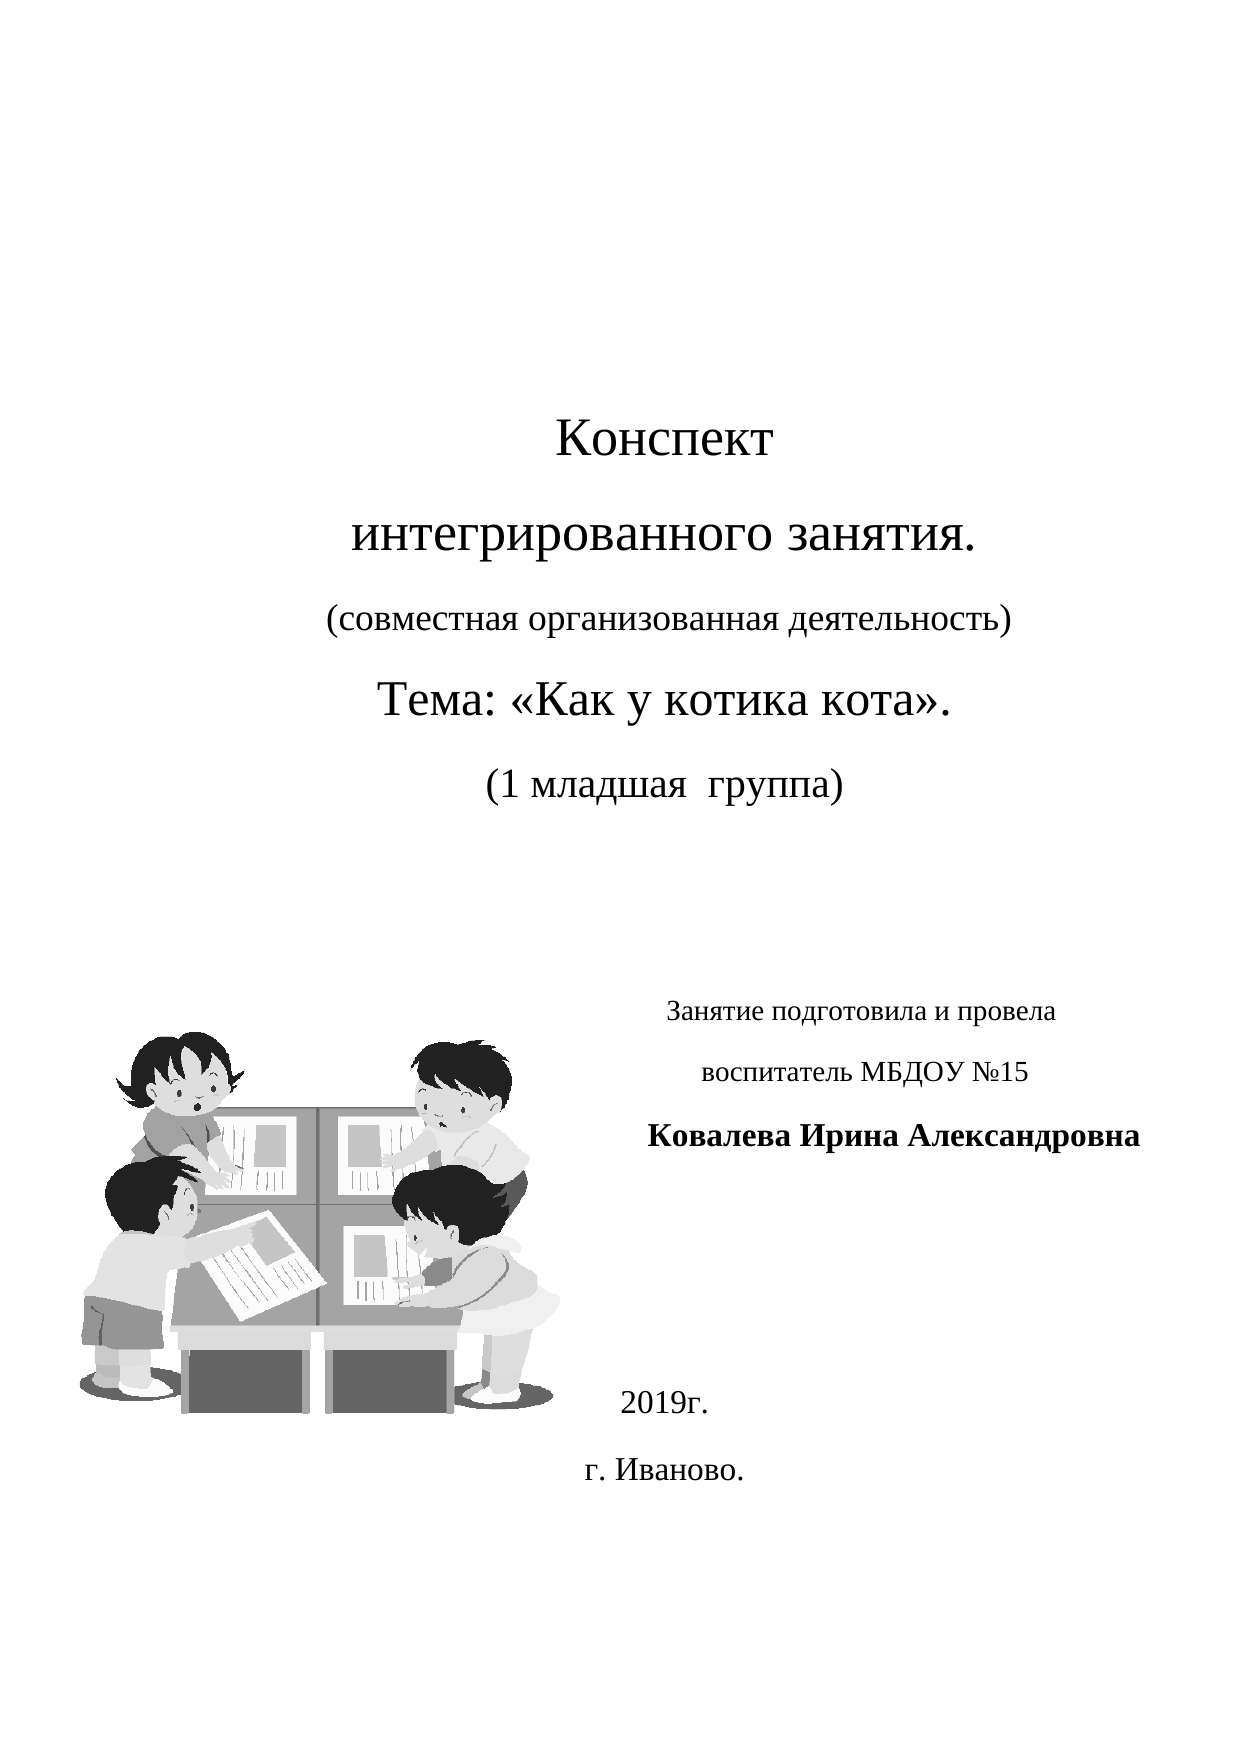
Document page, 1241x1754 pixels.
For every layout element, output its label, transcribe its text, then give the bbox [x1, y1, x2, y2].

text воспитатель МБДОУ №15 [177, 1054, 1152, 1088]
text интегрированного занятия. [177, 500, 1152, 562]
text Ковалева Ирина Александровна [177, 1115, 1152, 1153]
text Тема: «Как у котика кота». [177, 668, 1152, 726]
text 2019г. [177, 1382, 1152, 1421]
text Конспект [177, 405, 1152, 467]
text (1 младшая группа) [177, 758, 1152, 806]
text (совместная организованная деятельность) [177, 596, 1152, 639]
text Занятие подготовила и провела [177, 993, 1152, 1027]
text г. Иваново. [177, 1449, 1152, 1487]
